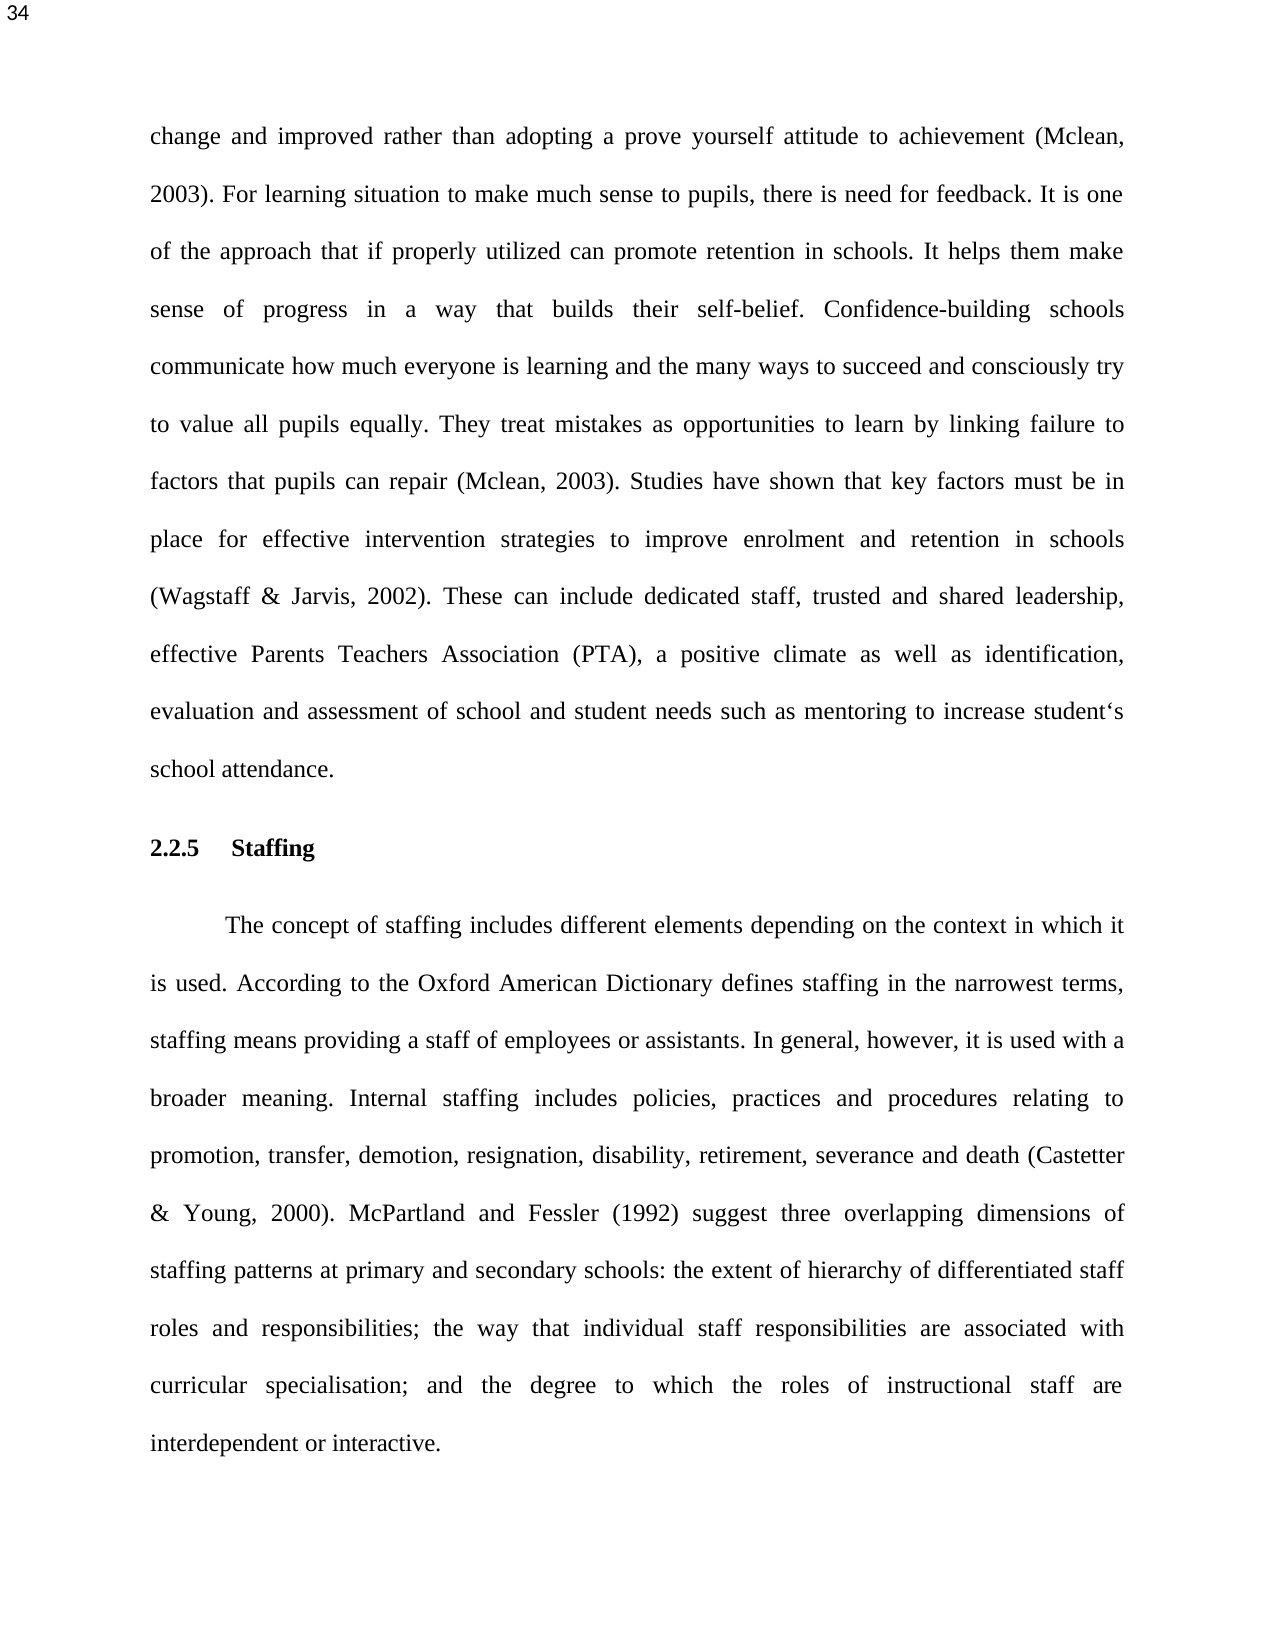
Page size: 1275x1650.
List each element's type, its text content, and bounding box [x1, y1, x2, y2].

text The concept of staffing includes different elements depending on the context in which it is used. According to the Oxford American Dictionary defines staffing in the narrowest terms, staffing means providing a staff of employees or assistants. In general, however, it is used with a broader meaning. Internal staffing includes policies, practices and procedures relating to promotion, transfer, demotion, resignation, disability, retirement, severance and death (Castetter & Young, 2000). McPartland and Fessler (1992) suggest three overlapping dimensions of staffing patterns at primary and secondary schools: the extent of hierarchy of differentiated staff roles and responsibilities; the way that individual staff responsibilities are associated with curricular specialisation; and the degree to which the roles of instructional staff are [150, 910, 1125, 1399]
subtitle Staffing [150, 833, 1231, 862]
text change and improved rather than adopting a prove yourself attitude to achievement (Mclean, 2003). For learning situation to make much sense to pupils, there is need for feedback. It is one of the approach that if properly utilized can promote retention in schools. It helps them make sense of progress in a way that builds their self-belief. Confidence-building schools communicate how much everyone is learning and the many ways to succeed and consciously try to value all pupils equally. They treat mistakes as opportunities to learn by linking failure to factors that pupils can repair (Mclean, 2003). Studies have shown that key factors must be in place for effective intervention strategies to improve enrolment and retention in schools (Wagstaff & Jarvis, 2002). These can include dedicated staff, trusted and shared leadership, effective Parents Teachers Association (PTA), a positive climate as well as identification, evaluation and assessment of school and student needs such as mentoring to increase student‘s school attendance. [150, 121, 1126, 782]
text interdependent or interactive. [150, 1428, 1231, 1457]
